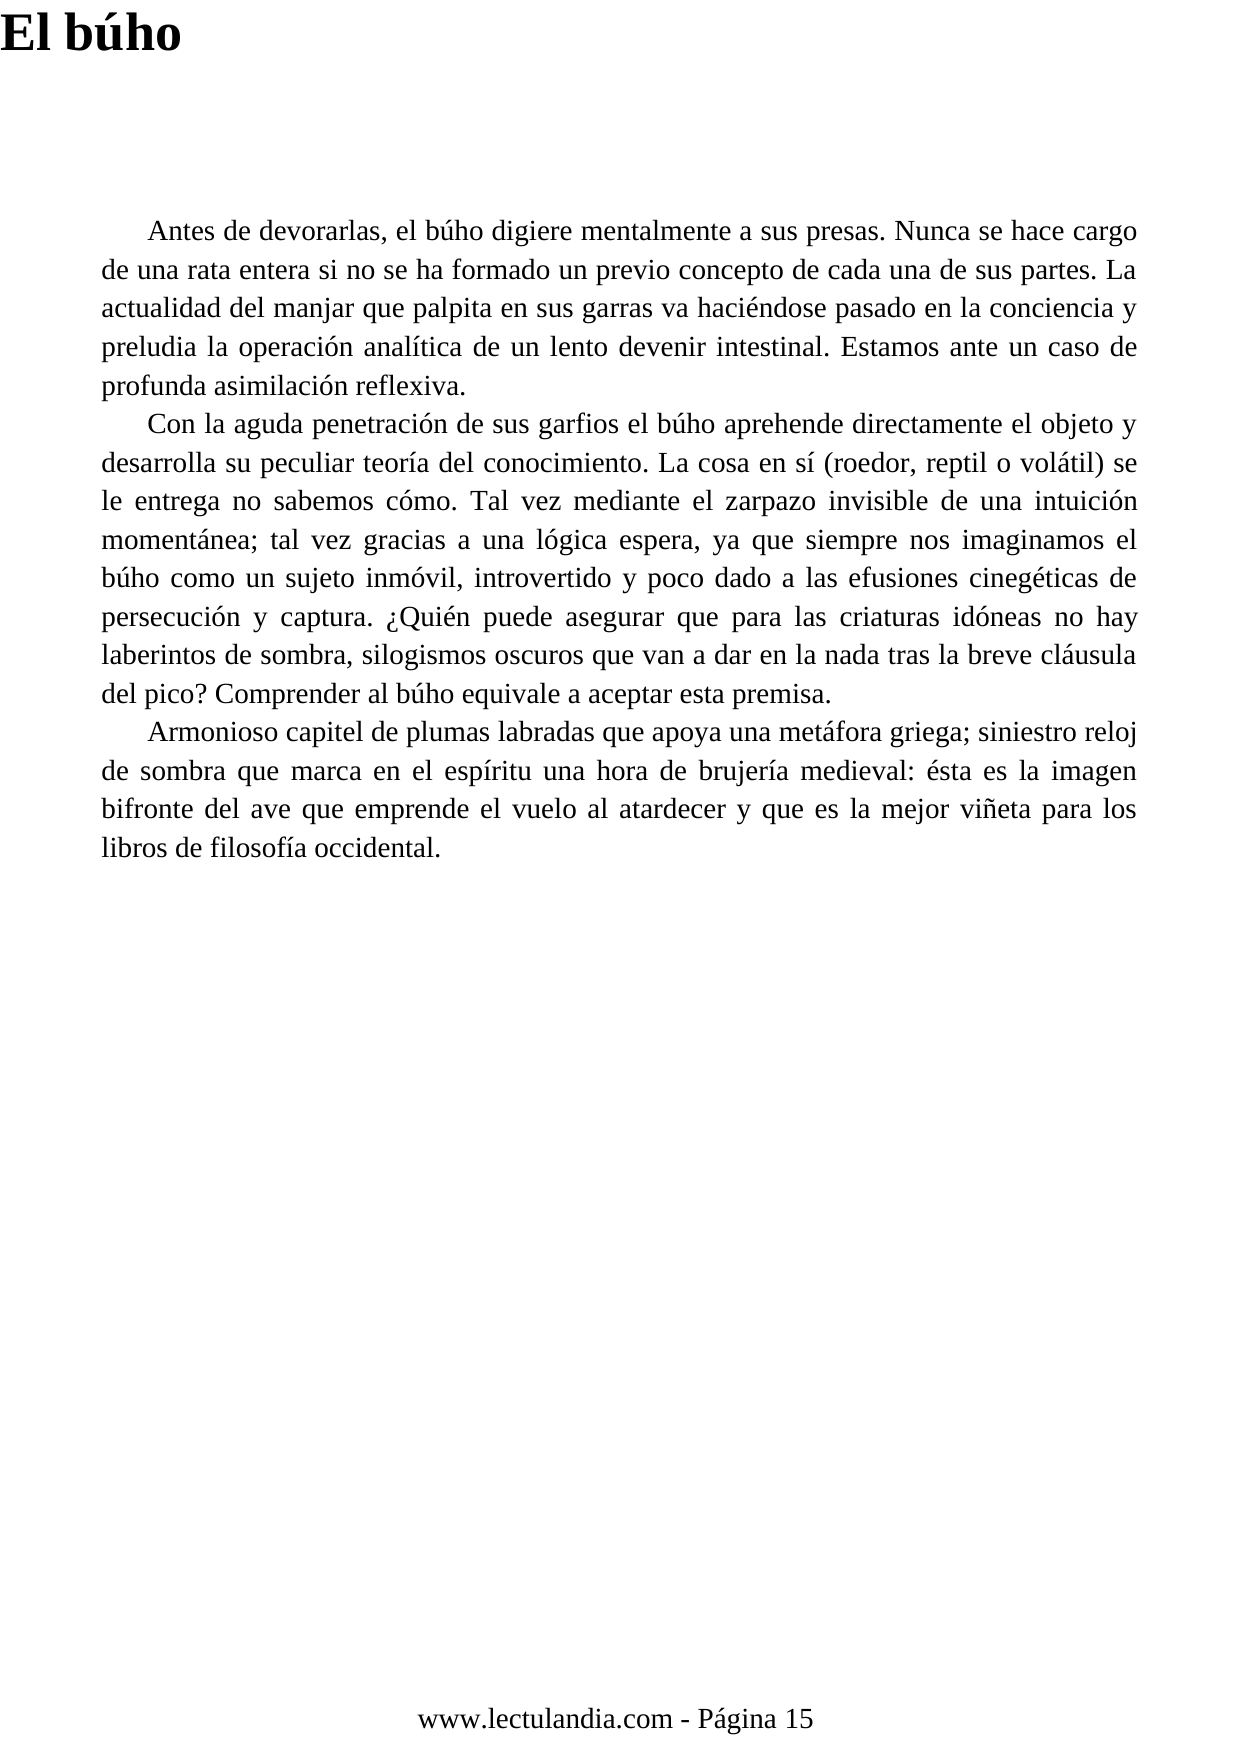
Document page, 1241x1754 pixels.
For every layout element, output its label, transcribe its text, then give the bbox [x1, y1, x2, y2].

text Con la aguda penetración de sus garfios el búho aprehende directamente el objeto y desarrolla su peculiar teoría del conocimiento. La cosa en sí (roedor, reptil o volátil) se le entrega no sabemos cómo. Tal vez mediante el zarpazo invisible de una intuición momentánea; tal vez gracias a una lógica espera, ya que siempre nos imaginamos el búho como un sujeto inmóvil, introvertido y poco dado a las efusiones cinegéticas de persecución y captura. ¿Quién puede asegurar que para las criaturas idóneas no hay laberintos de sombra, silogismos oscuros que van a dar en la nada tras la breve cláusula del pico? Comprender al búho equivale a aceptar esta premisa. [101, 406, 1139, 709]
text Armonioso capitel de plumas labradas que apoya una metáfora griega; siniestro reloj de sombra que marca en el espíritu una hora de brujería medieval: ésta es la imagen bifronte del ave que emprende el vuelo al atardecer y que es la mejor viñeta para los libros de filosofía occidental. [101, 714, 1139, 864]
text Antes de devorarlas, el búho digiere mentalmente a sus presas. Nunca se hace cargo de una rata entera si no se ha formado un previo concepto de cada una de sus partes. La actualidad del manjar que palpita en sus garras va haciéndose pasado en la conciencia y preludia la operación analítica de un lento devenir intestinal. Estamos ante un caso de profunda asimilación reflexiva. [101, 213, 1139, 401]
